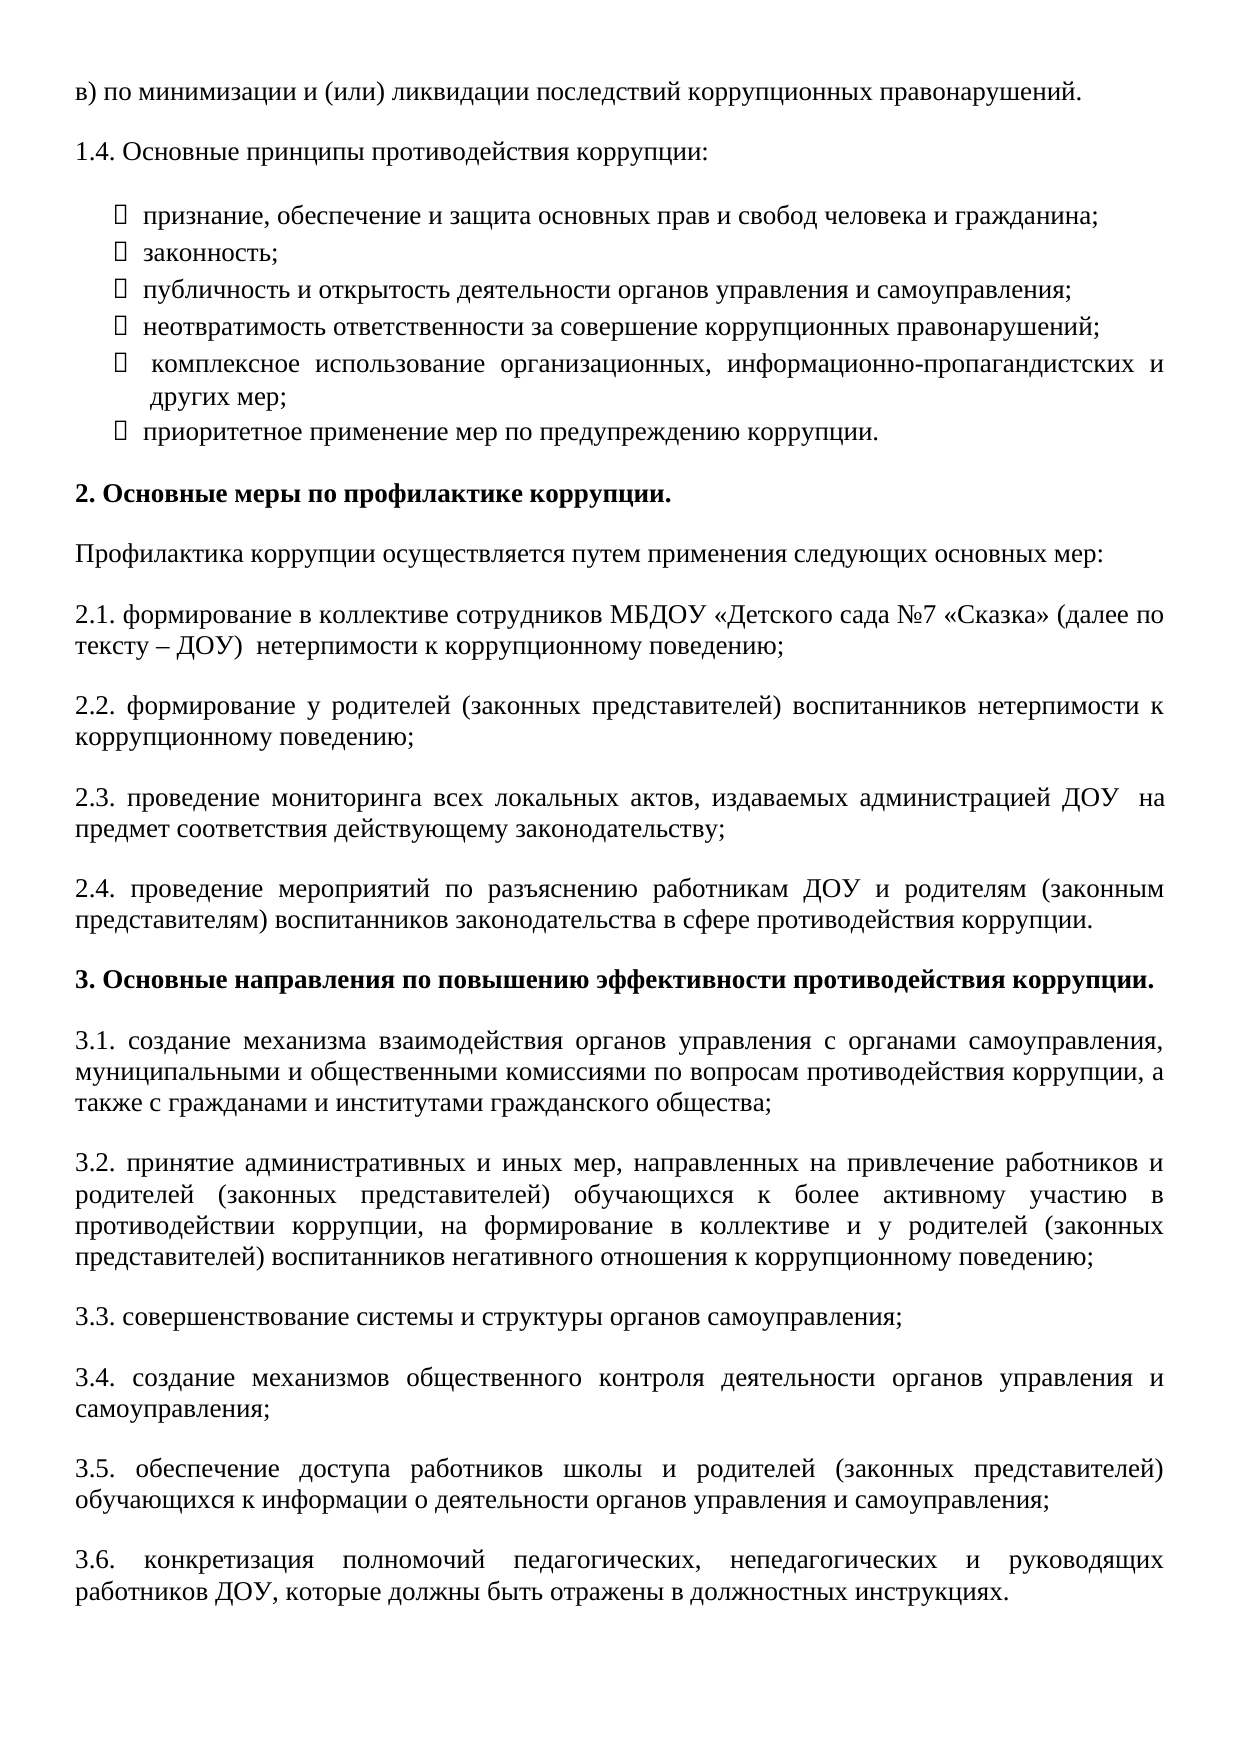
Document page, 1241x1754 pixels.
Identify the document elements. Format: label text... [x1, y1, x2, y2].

text в) по минимизации и (или) ликвидации последствий коррупционных правонарушений. [75, 75, 1165, 106]
text  публичность и открытость деятельности органов управления и самоуправления; [112, 269, 1165, 306]
text  приоритетное применение мер по предупреждению коррупции. [112, 411, 1165, 448]
text 3.4. создание механизмов общественного контроля деятельности органов управления и самоуправления; [75, 1361, 1165, 1423]
text 2.3. проведение мониторинга всех локальных актов, издаваемых администрацией ДОУ на предмет соответствия действующему законодательству; [75, 781, 1165, 843]
text 2. Основные меры по профилактике коррупции. [75, 477, 1165, 508]
text 2.2. формирование у родителей (законных представителей) воспитанников нетерпимости к коррупционному поведению; [75, 689, 1165, 752]
text 3.1. создание механизма взаимодействия органов управления с органами самоуправления, муниципальными и общественными комиссиями по вопросам противодействия коррупции, а также с гражданами и институтами гражданского общества; [75, 1024, 1165, 1117]
text  признание, обеспечение и защита основных прав и свобод человека и гражданина; [112, 196, 1165, 232]
text  законность; [112, 232, 1165, 269]
text 3.3. совершенствование системы и структуры органов самоуправления; [75, 1300, 1165, 1331]
text 3.5. обеспечение доступа работников школы и родителей (законных представителей) обучающихся к информации о деятельности органов управления и самоуправления; [75, 1452, 1165, 1514]
text  комплексное использование организационных, информационно-пропагандистских и других мер; [112, 343, 1165, 411]
text  неотвратимость ответственности за совершение коррупционных правонарушений; [112, 306, 1165, 343]
text 3.6. конкретизация полномочий педагогических, непедагогических и руководящих работников ДОУ, которые должны быть отражены в должностных инструкциях. [75, 1543, 1165, 1606]
text 2.1. формирование в коллективе сотрудников МБДОУ «Детского сада №7 «Сказка» (далее по тексту – ДОУ) нетерпимости к коррупционному поведению; [75, 598, 1165, 660]
text 3. Основные направления по повышению эффективности противодействия коррупции. [75, 964, 1165, 995]
text 2.4. проведение мероприятий по разъяснению работникам ДОУ и родителям (законным представителям) воспитанников законодательства в сфере противодействия коррупции. [75, 872, 1165, 934]
text Профилактика коррупции осуществляется путем применения следующих основных мер: [75, 537, 1165, 569]
text 3.2. принятие административных и иных мер, направленных на привлечение работников и родителей (законных представителей) обучающихся к более активному участию в противодействии коррупции, на формирование в коллективе и у родителей (законных представителей) воспитанников негативного отношения к коррупционному поведению; [75, 1147, 1165, 1271]
text 1.4. Основные принципы противодействия коррупции: [75, 135, 1165, 166]
